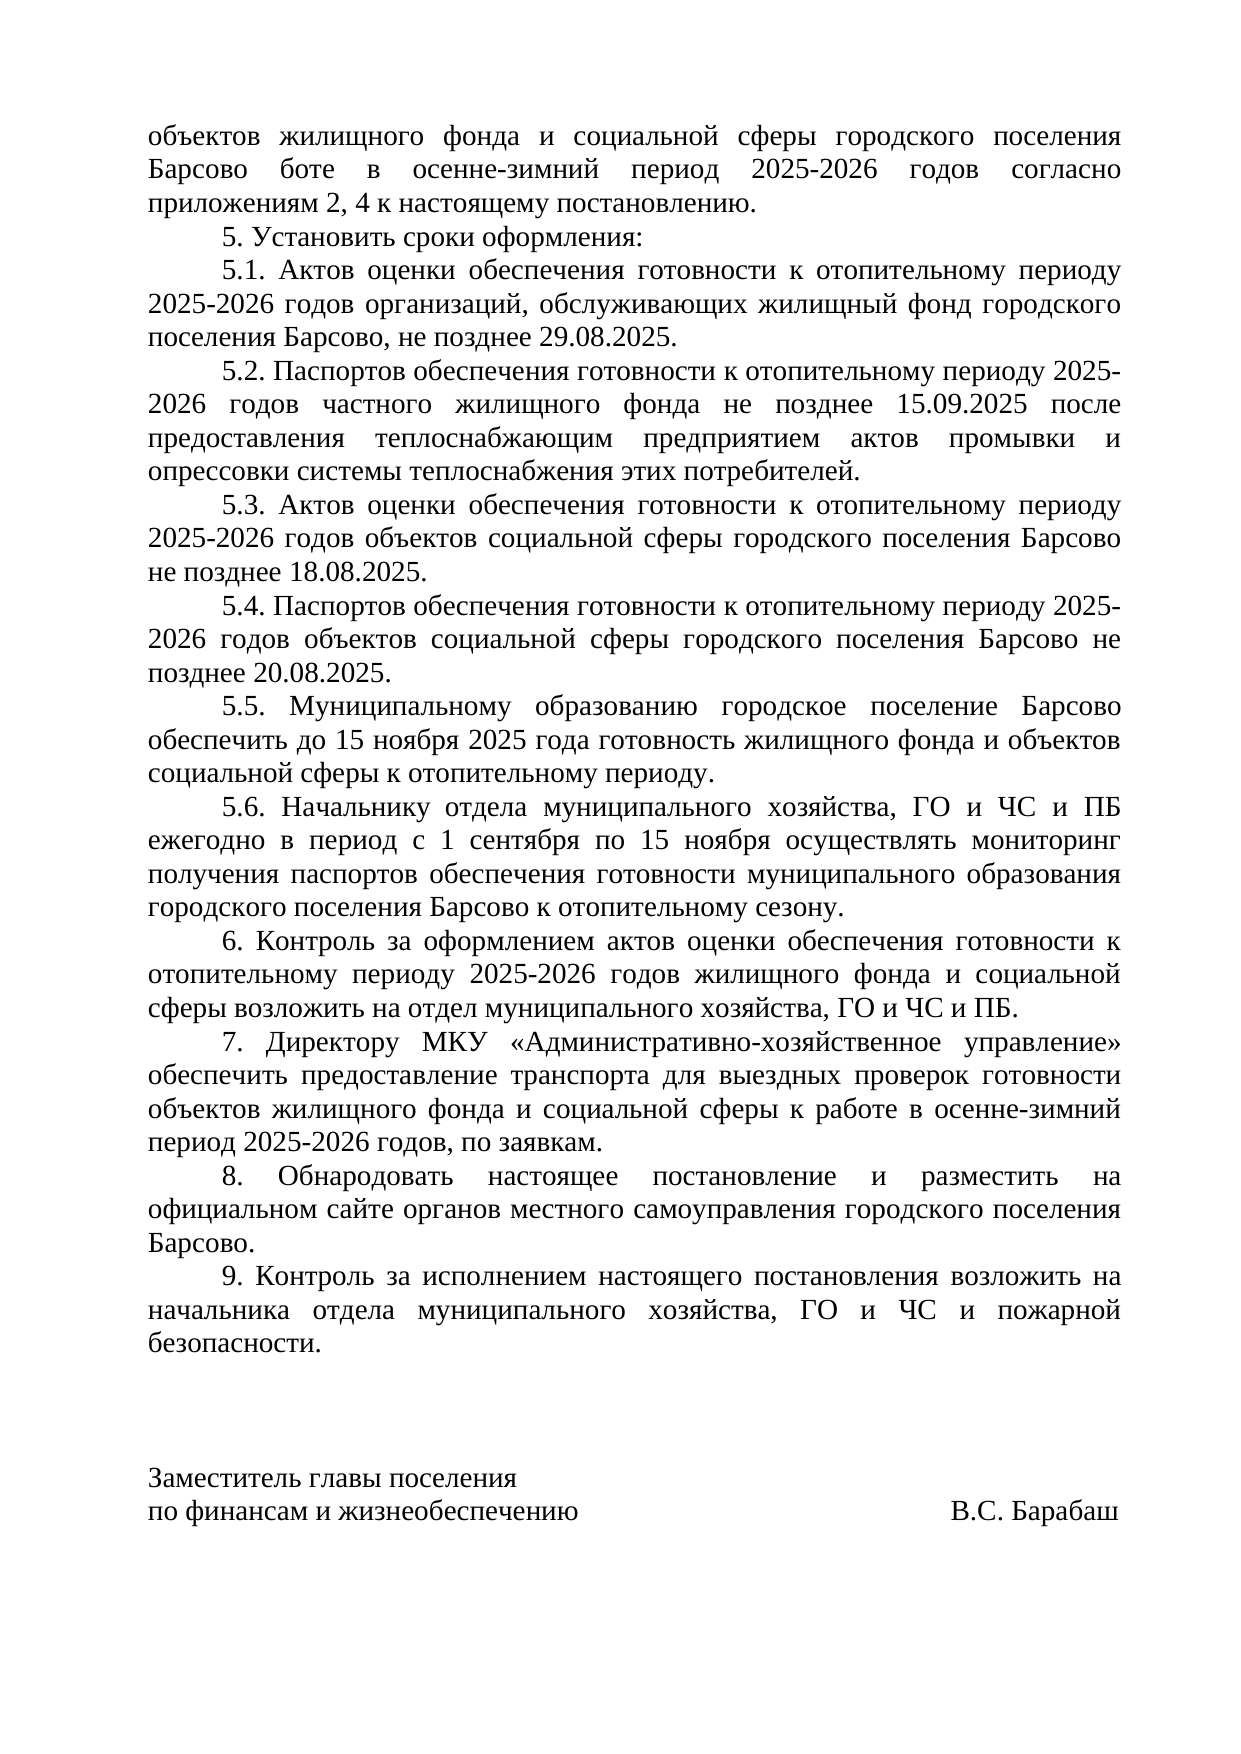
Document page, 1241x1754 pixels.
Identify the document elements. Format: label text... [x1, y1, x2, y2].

text Заместитель главы поселения [148, 1460, 1122, 1493]
text 8. Обнародовать настоящее постановление и разместить на официальном сайте органов местного самоуправления городского поселения Барсово. [148, 1158, 1122, 1258]
text по финансам и жизнеобеспечению В.С. Барабаш [148, 1493, 1122, 1527]
text 5.6. Начальнику отдела муниципального хозяйства, ГО и ЧС и ПБ ежегодно в период с 1 сентября по 15 ноября осуществлять мониторинг получения паспортов обеспечения готовности муниципального образования городского поселения Барсово к отопительному сезону. [148, 789, 1122, 923]
text 7. Директору МКУ «Административно-хозяйственное управление» обеспечить предоставление транспорта для выездных проверок готовности объектов жилищного фонда и социальной сферы к работе в осенне-зимний период 2025-2026 годов, по заявкам. [148, 1024, 1122, 1158]
text 5.5. Муниципальному образованию городское поселение Барсово обеспечить до 15 ноября 2025 года готовность жилищного фонда и объектов социальной сферы к отопительному периоду. [148, 688, 1122, 789]
text 6. Контроль за оформлением актов оценки обеспечения готовности к отопительному периоду 2025-2026 годов жилищного фонда и социальной сферы возложить на отдел муниципального хозяйства, ГО и ЧС и ПБ. [148, 923, 1122, 1024]
text 5.1. Актов оценки обеспечения готовности к отопительному периоду 2025-2026 годов организаций, обслуживающих жилищный фонд городского поселения Барсово, не позднее 29.08.2025. [148, 252, 1122, 353]
text 5.4. Паспортов обеспечения готовности к отопительному периоду 2025-2026 годов объектов социальной сферы городского поселения Барсово не позднее 20.08.2025. [148, 588, 1122, 688]
text 5. Установить сроки оформления: [148, 219, 1122, 252]
text 5.2. Паспортов обеспечения готовности к отопительному периоду 2025-2026 годов частного жилищного фонда не позднее 15.09.2025 после предоставления теплоснабжающим предприятием актов промывки и опрессовки системы теплоснабжения этих потребителей. [148, 353, 1122, 487]
text 9. Контроль за исполнением настоящего постановления возложить на начальника отдела муниципального хозяйства, ГО и ЧС и пожарной безопасности. [148, 1258, 1122, 1359]
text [148, 118, 1122, 219]
text 5.3. Актов оценки обеспечения готовности к отопительному периоду 2025-2026 годов объектов социальной сферы городского поселения Барсово не позднее 18.08.2025. [148, 487, 1122, 588]
